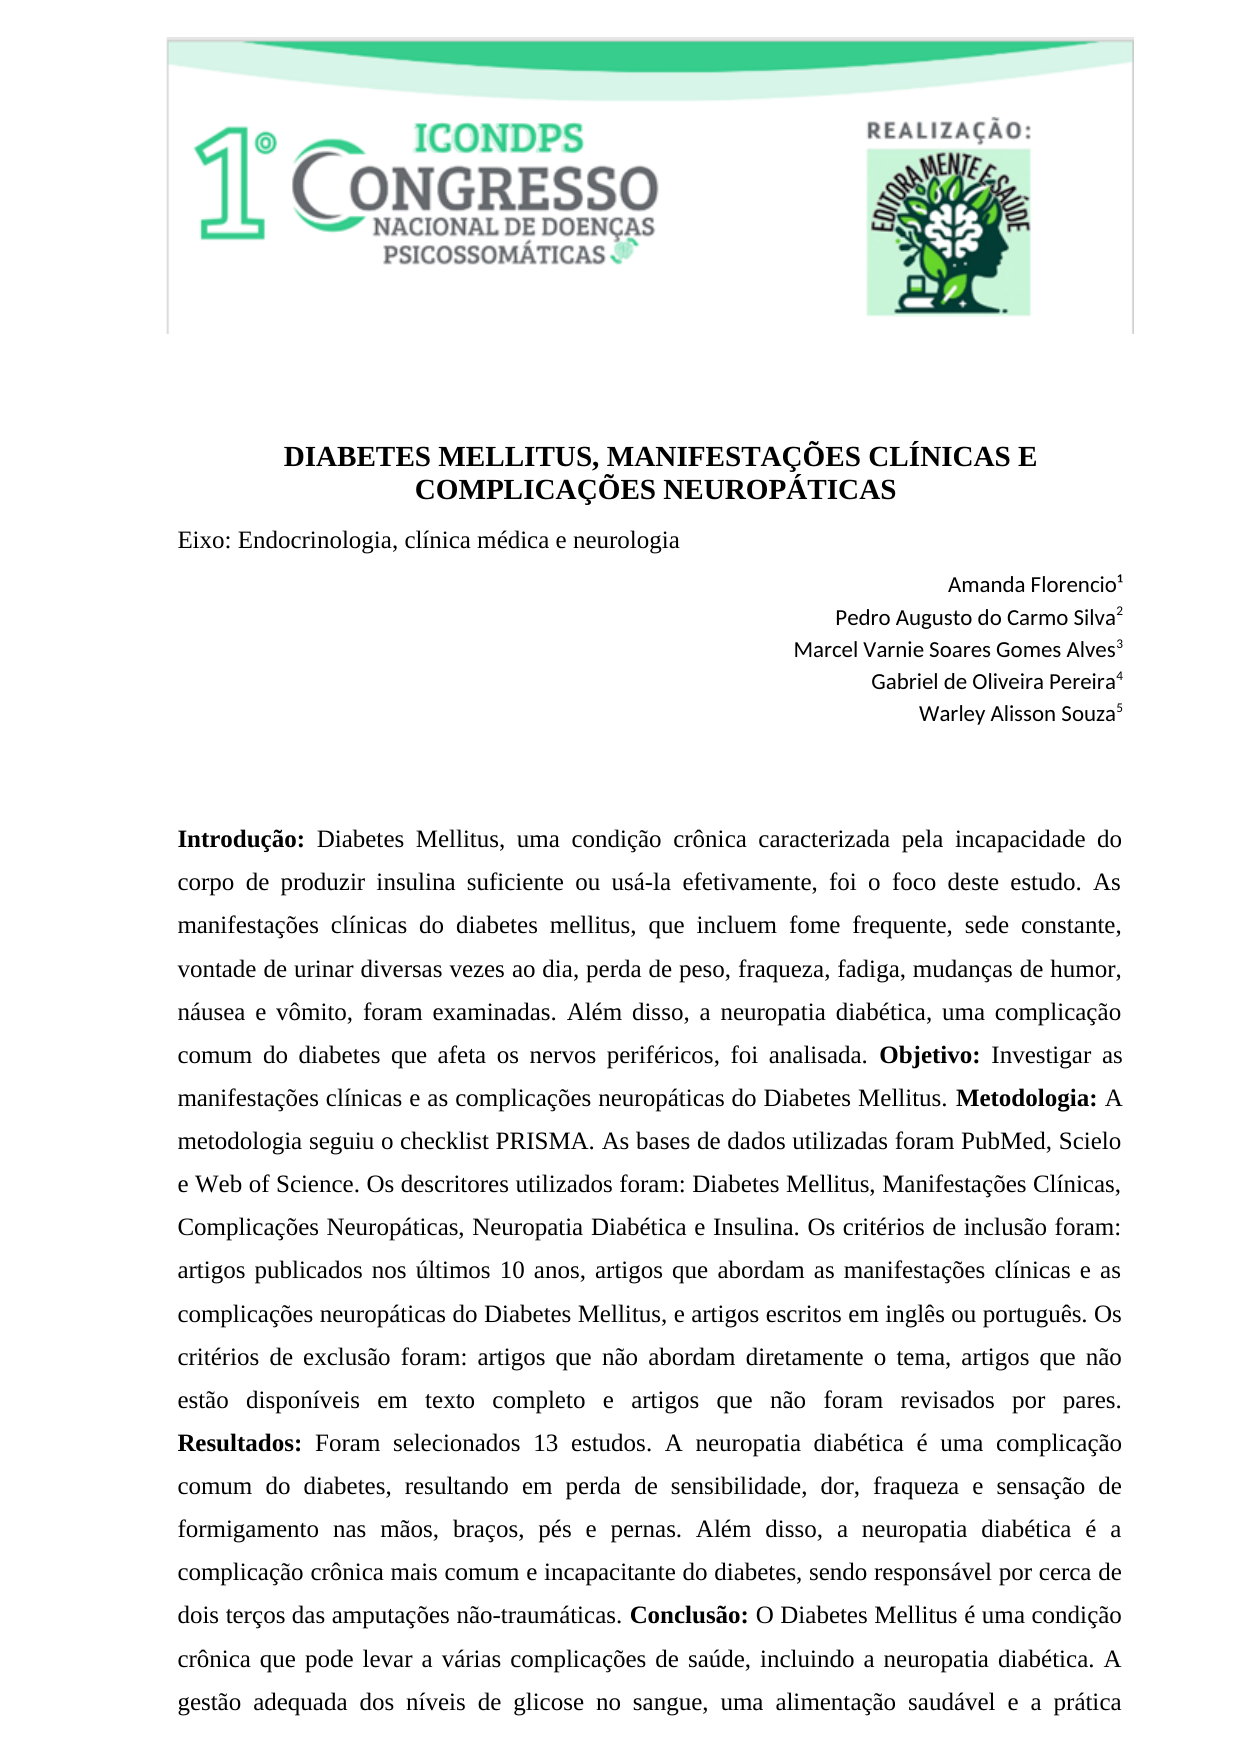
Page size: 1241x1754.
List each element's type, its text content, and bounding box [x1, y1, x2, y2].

picture [166, 37, 1134, 334]
text Eixo: Endocrinologia, clínica médica e neurologia [177, 525, 1134, 554]
text Warley Alisson Souza5 [167, 699, 1123, 727]
text Gabriel de Oliveira Pereira4 [167, 667, 1123, 695]
text Marcel Varnie Soares Gomes Alves3 [167, 635, 1122, 663]
text Pedro Augusto do Carmo Silva2 [167, 603, 1123, 631]
text Amanda Florencio¹ [167, 571, 1123, 599]
title DIABETES MELLITUS, MANIFESTAÇÕES CLÍNICAS E COMPLICAÇÕES NEUROPÁTICAS [177, 439, 1134, 506]
